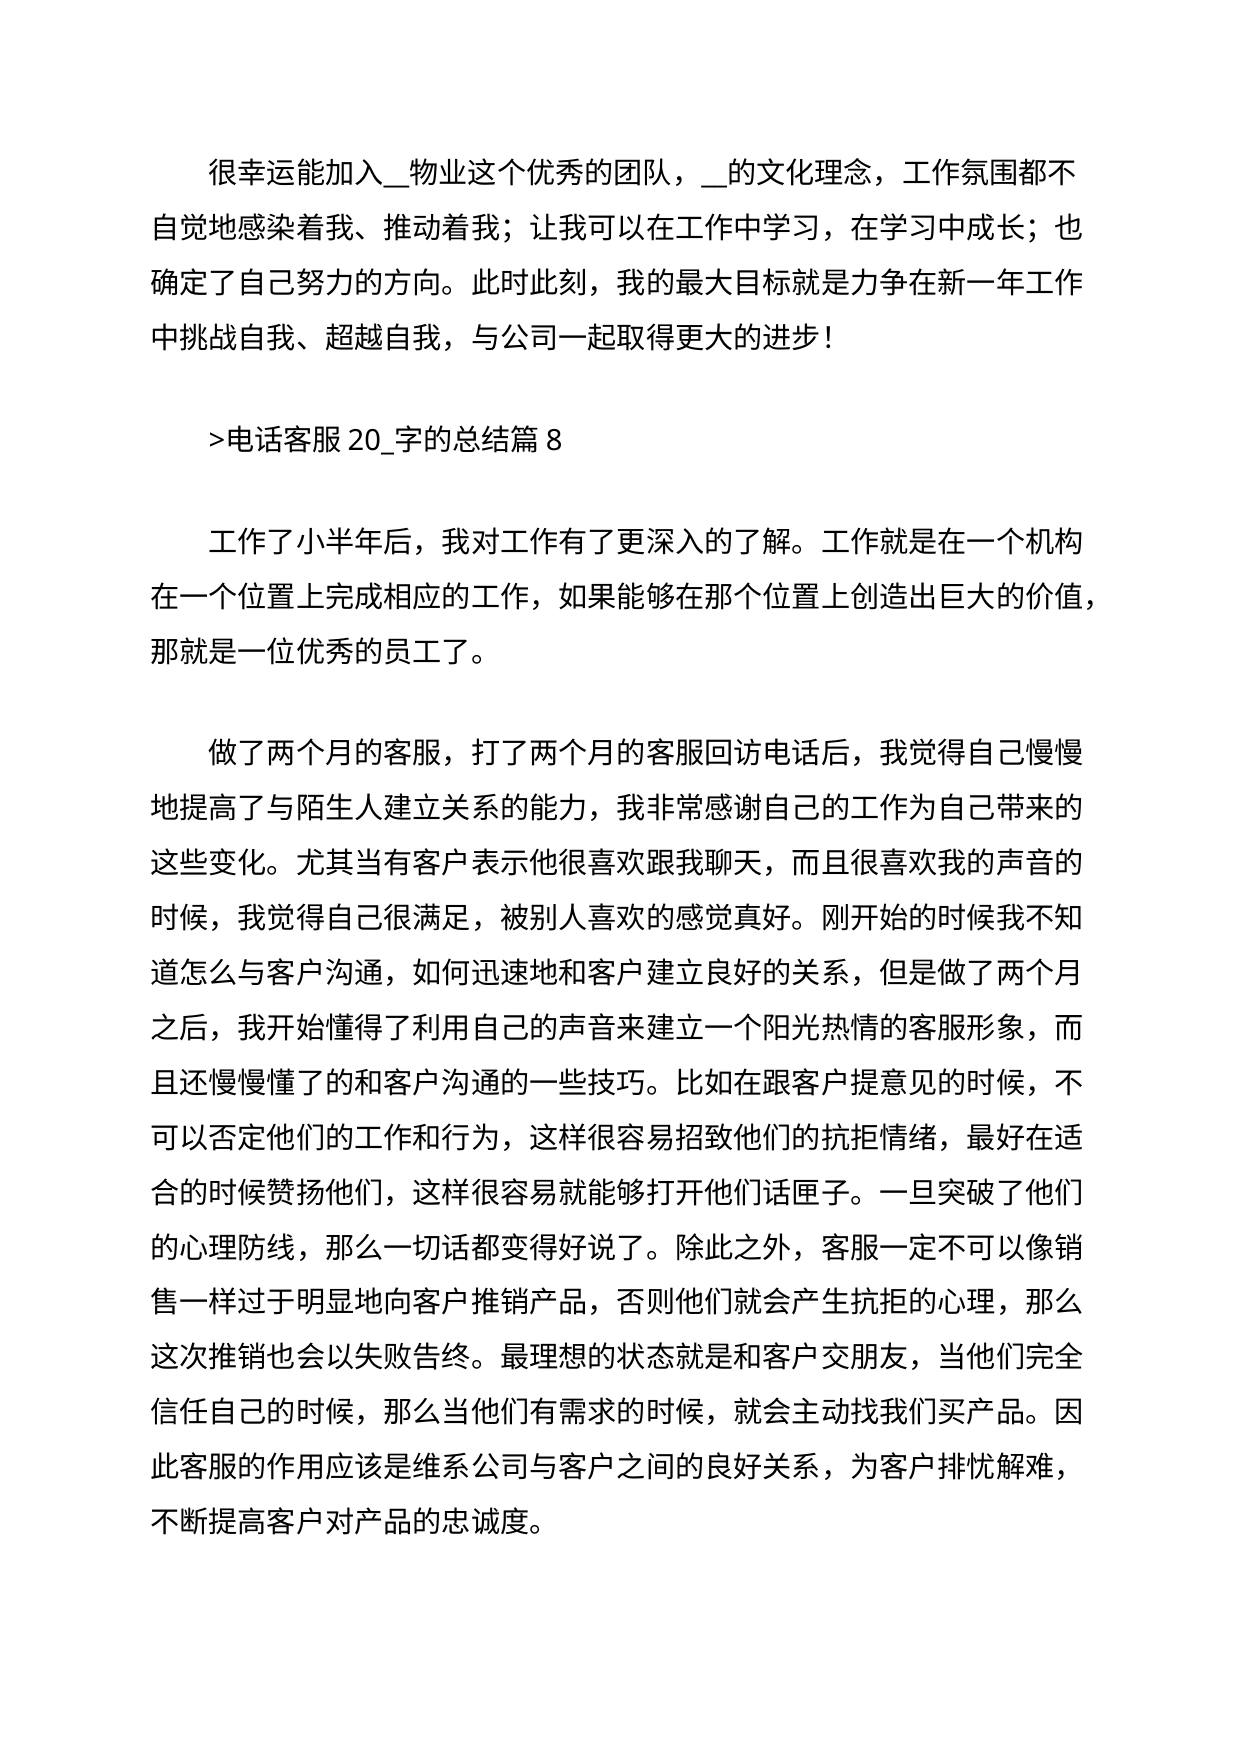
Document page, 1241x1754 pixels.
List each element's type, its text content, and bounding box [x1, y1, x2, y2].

text 很幸运能加入__物业这个优秀的团队，__的文化理念，工作氛围都不自觉地感染着我、推动着我；让我可以在工作中学习，在学习中成长；也确定了自己努力的方向。此时此刻，我的最大目标就是力争在新一年工作中挑战自我、超越自我，与公司一起取得更大的进步！ [150, 150, 1090, 357]
text 工作了小半年后，我对工作有了更深入的了解。工作就是在一个机构在一个位置上完成相应的工作，如果能够在那个位置上创造出巨大的价值，那就是一位优秀的员工了。 [150, 518, 1090, 671]
text >电话客服20_字的总结篇8 [150, 417, 1090, 459]
text 做了两个月的客服，打了两个月的客服回访电话后，我觉得自己慢慢地提高了与陌生人建立关系的能力，我非常感谢自己的工作为自己带来的这些变化。尤其当有客户表示他很喜欢跟我聊天，而且很喜欢我的声音的时候，我觉得自己很满足，被别人喜欢的感觉真好。刚开始的时候我不知道怎么与客户沟通，如何迅速地和客户建立良好的关系，但是做了两个月之后，我开始懂得了利用自己的声音来建立一个阳光热情的客服形象，而且还慢慢懂了的和客户沟通的一些技巧。比如在跟客户提意见的时候，不可以否定他们的工作和行为，这样很容易招致他们的抗拒情绪，最好在适合的时候赞扬他们，这样很容易就能够打开他们话匣子。一旦突破了他们的心理防线，那么一切话都变得好说了。除此之外，客服一定不可以像销售一样过于明显地向客户推销产品，否则他们就会产生抗拒的心理，那么这次推销也会以失败告终。最理想的状态就是和客户交朋友，当他们完全信任自己的时候，那么当他们有需求的时候，就会主动找我们买产品。因此客服的作用应该是维系公司与客户之间的良好关系，为客户排忧解难，不断提高客户对产品的忠诚度。 [150, 730, 1090, 1541]
